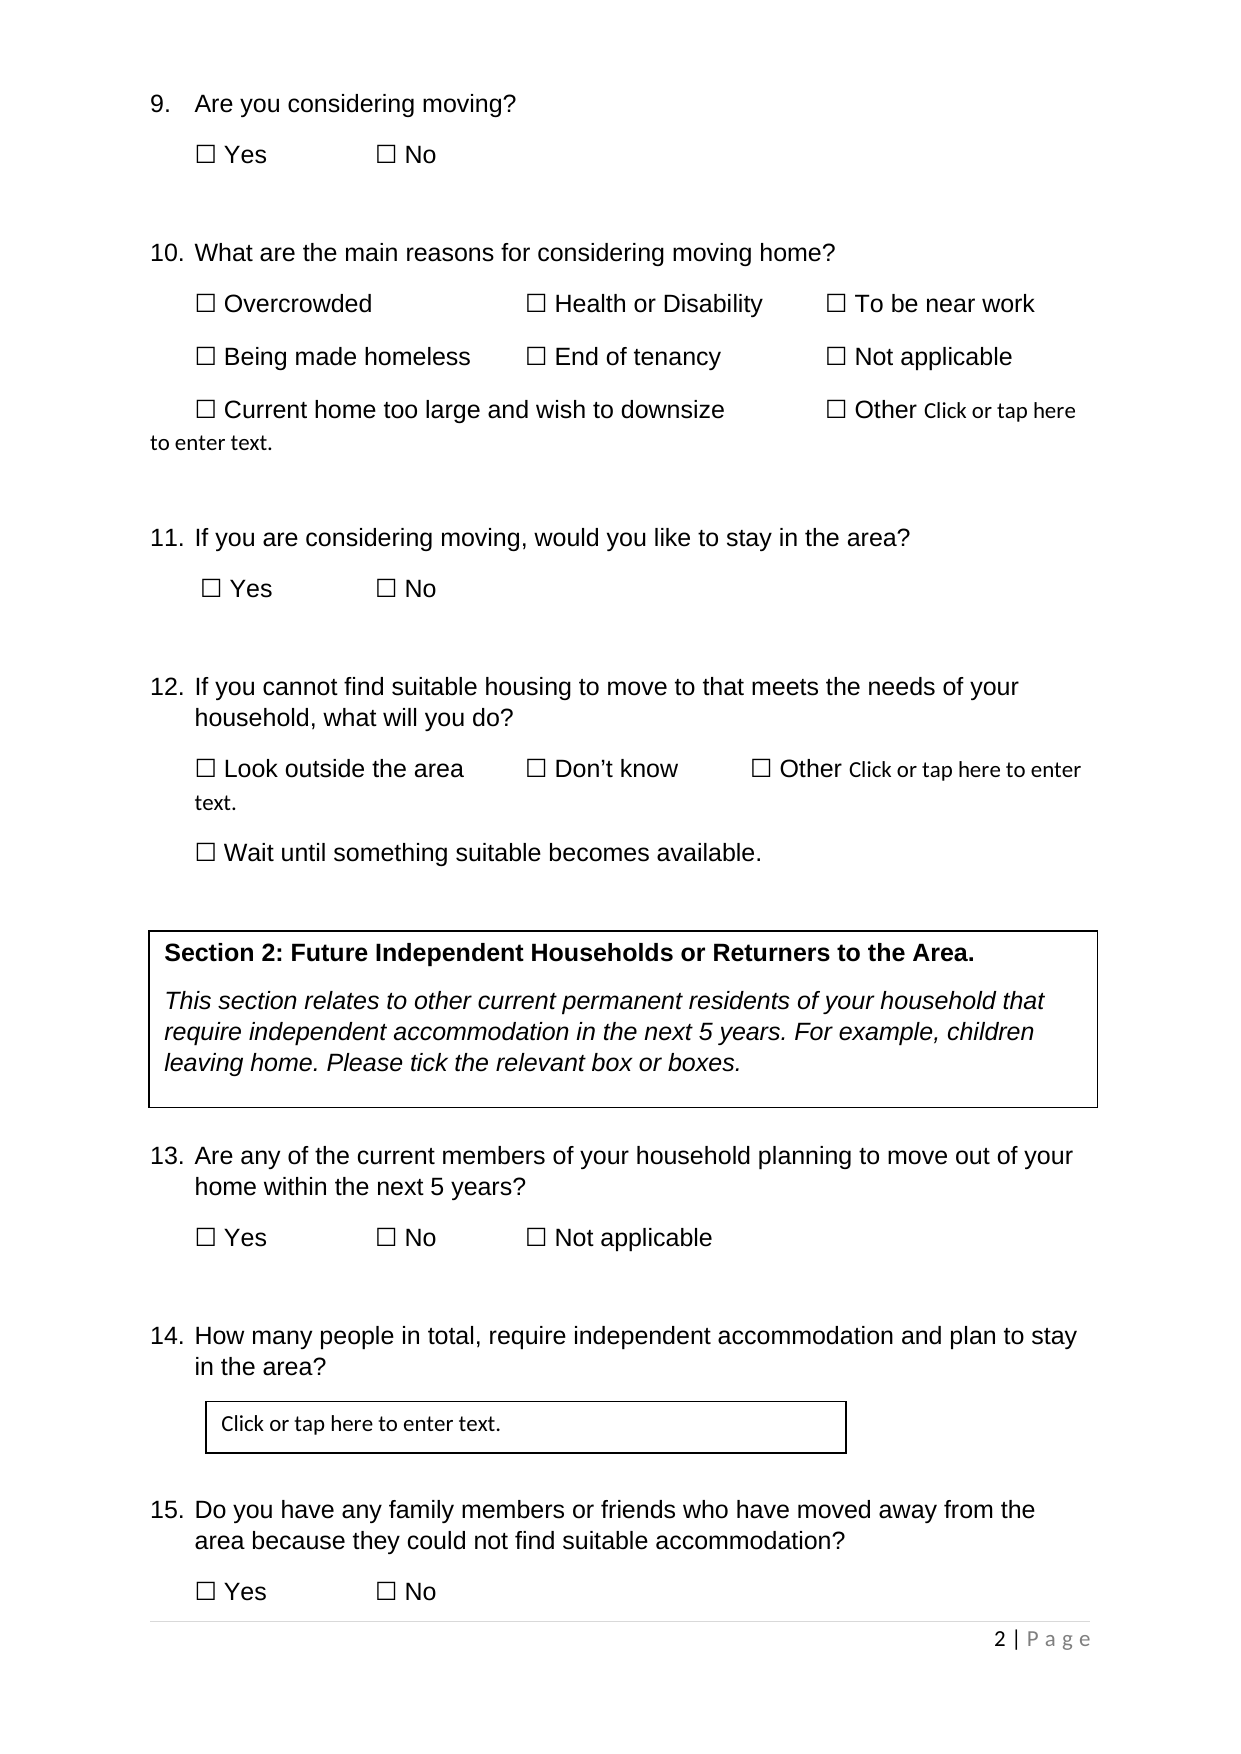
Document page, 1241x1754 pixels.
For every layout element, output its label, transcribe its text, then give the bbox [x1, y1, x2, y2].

text Yes No [150, 1574, 1090, 1608]
list Wait until something suitable becomes available. [194, 835, 1090, 869]
list If you are considering moving, would you like to stay in the area? [150, 523, 1090, 552]
text Yes No Not applicable [150, 1220, 1090, 1254]
text Overcrowded Health or Disability To be near work [150, 285, 1090, 319]
text Being made homeless End of tenancy Not applicable [150, 339, 1090, 373]
list Do you have any family members or friends who have moved away from the area because they could not find suitable accommodation? [150, 1495, 1090, 1555]
list If you cannot find suitable housing to move to that meets the needs of your household, what will you do? [150, 672, 1090, 732]
list Are you considering moving? [150, 89, 1090, 117]
list What are the main reasons for considering moving home? [150, 237, 1090, 266]
text Current home too large and wish to downsize Other [150, 392, 1090, 456]
list How many people in total, require independent accommodation and plan to stay in the area? [150, 1321, 1090, 1381]
text Yes No [150, 571, 1090, 605]
list Look outside the area Don’t know Other [194, 751, 1090, 816]
list Are any of the current members of your household planning to move out of your home within the next 5 years? [150, 1108, 1090, 1201]
text Yes No [150, 136, 1090, 170]
